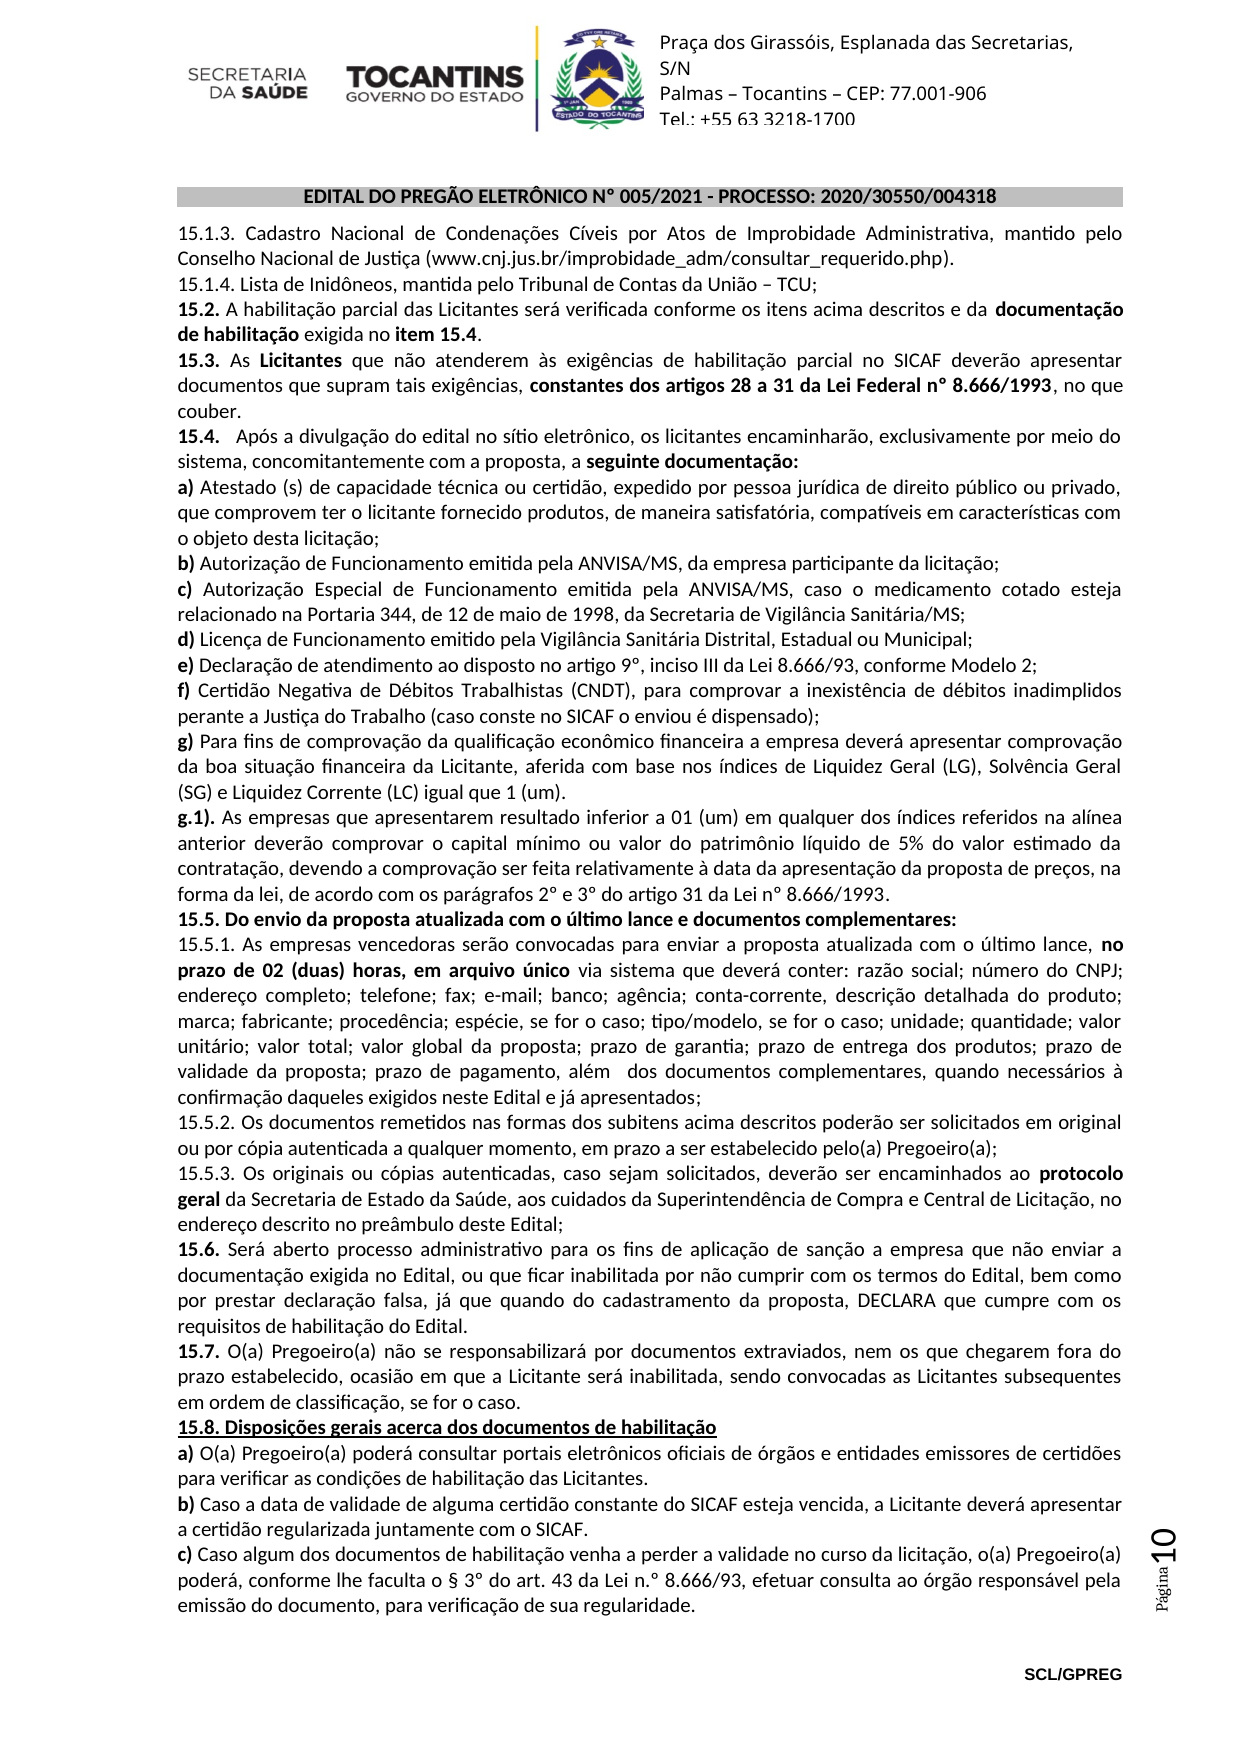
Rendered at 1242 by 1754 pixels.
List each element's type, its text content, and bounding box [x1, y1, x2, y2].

text 15.2. A habilitação parcial das Licitantes será verificada conforme os itens acima descritos e da documentação de habilitação exigida no item 15.4. [177, 296, 1123, 347]
text 15.4. Após a divulgação do edital no sítio eletrônico, os licitantes encaminharão, exclusivamente por meio do sistema, concomitantemente com a proposta, a seguinte documentação: [177, 423, 1123, 474]
text g) Para fins de comprovação da qualificação econômico financeira a empresa deverá apresentar comprovação da boa situação financeira da Licitante, aferida com base nos índices de Liquidez Geral (LG), Solvência Geral (SG) e Liquidez Corrente (LC) igual que 1 (um). [177, 728, 1123, 804]
text 15.3. As Licitantes que não atenderem às exigências de habilitação parcial no SICAF deverão apresentar documentos que supram tais exigências, constantes dos artigos 28 a 31 da Lei Federal nº 8.666/1993, no que couber. [177, 347, 1123, 423]
picture [185, 6, 656, 146]
text b) Autorização de Funcionamento emitida pela ANVISA/MS, da empresa participante da licitação; [177, 550, 1123, 576]
text 15.8. Disposições gerais acerca dos documentos de habilitação [177, 1414, 1123, 1440]
text a) Atestado (s) de capacidade técnica ou certidão, expedido por pessoa jurídica de direito público ou privado, que comprovem ter o licitante fornecido produtos, de maneira satisfatória, compatíveis em características com o objeto desta licitação; [177, 474, 1123, 550]
text d) Licença de Funcionamento emitido pela Vigilância Sanitária Distrital, Estadual ou Municipal; [177, 627, 1123, 652]
text b) Caso a data de validade de alguma certidão constante do SICAF esteja vencida, a Licitante deverá apresentar a certidão regularizada juntamente com o SICAF. [177, 1491, 1123, 1542]
text e) Declaração de atendimento ao disposto no artigo 9º, inciso III da Lei 8.666/93, conforme Modelo 2; [177, 652, 1123, 677]
text c) Caso algum dos documentos de habilitação venha a perder a validade no curso da licitação, o(a) Pregoeiro(a) poderá, conforme lhe faculta o § 3º do art. 43 da Lei n.º 8.666/93, efetuar consulta ao órgão responsável pela emissão do documento, para verificação de sua regularidade. [177, 1542, 1123, 1618]
text 15.5.3. Os originais ou cópias autenticadas, caso sejam solicitados, deverão ser encaminhados ao protocolo geral da Secretaria de Estado da Saúde, aos cuidados da Superintendência de Compra e Central de Licitação, no endereço descrito no preâmbulo deste Edital; [177, 1160, 1123, 1237]
text a) O(a) Pregoeiro(a) poderá consultar portais eletrônicos oficiais de órgãos e entidades emissores de certidões para verificar as condições de habilitação das Licitantes. [177, 1440, 1123, 1491]
text 15.5.2. Os documentos remetidos nas formas dos subitens acima descritos poderão ser solicitados em original ou por cópia autenticada a qualquer momento, em prazo a ser estabelecido pelo(a) Pregoeiro(a); [177, 1109, 1123, 1160]
text f) Certidão Negativa de Débitos Trabalhistas (CNDT), para comprovar a inexistência de débitos inadimplidos perante a Justiça do Trabalho (caso conste no SICAF o enviou é dispensado); [177, 677, 1123, 728]
text g.1). As empresas que apresentarem resultado inferior a 01 (um) em qualquer dos índices referidos na alínea anterior deverão comprovar o capital mínimo ou valor do patrimônio líquido de 5% do valor estimado da contratação, devendo a comprovação ser feita relativamente à data da apresentação da proposta de preços, na forma da lei, de acordo com os parágrafos 2º e 3º do artigo 31 da Lei nº 8.666/1993. [177, 804, 1123, 906]
text 15.5.1. As empresas vencedoras serão convocadas para enviar a proposta atualizada com o último lance, no prazo de 02 (duas) horas, em arquivo único via sistema que deverá conter: razão social; número do CNPJ; endereço completo; telefone; fax; e-mail; banco; agência; conta-corrente, descrição detalhada do produto; marca; fabricante; procedência; espécie, se for o caso; tipo/modelo, se for o caso; unidade; quantidade; valor unitário; valor total; valor global da proposta; prazo de garantia; prazo de entrega dos produtos; prazo de validade da proposta; prazo de pagamento, além dos documentos complementares, quando necessários à confirmação daqueles exigidos neste Edital e já apresentados; [177, 932, 1123, 1109]
text 15.1.3. Cadastro Nacional de Condenações Cíveis por Atos de Improbidade Administrativa, mantido pelo Conselho Nacional de Justiça (www.cnj.jus.br/improbidade_adm/consultar_requerido.php). [177, 220, 1123, 271]
text 15.5. Do envio da proposta atualizada com o último lance e documentos complementares: [177, 906, 1123, 932]
text c) Autorização Especial de Funcionamento emitida pela ANVISA/MS, caso o medicamento cotado esteja relacionado na Portaria 344, de 12 de maio de 1998, da Secretaria de Vigilância Sanitária/MS; [177, 576, 1123, 627]
text 15.6. Será aberto processo administrativo para os fins de aplicação de sanção a empresa que não enviar a documentação exigida no Edital, ou que ficar inabilitada por não cumprir com os termos do Edital, bem como por prestar declaração falsa, já que quando do cadastramento da proposta, DECLARA que cumpre com os requisitos de habilitação do Edital. [177, 1237, 1123, 1338]
text 15.1.4. Lista de Inidôneos, mantida pelo Tribunal de Contas da União – TCU; [177, 271, 1123, 296]
text 15.7. O(a) Pregoeiro(a) não se responsabilizará por documentos extraviados, nem os que chegarem fora do prazo estabelecido, ocasião em que a Licitante será inabilitada, sendo convocadas as Licitantes subsequentes em ordem de classificação, se for o caso. [177, 1338, 1123, 1414]
